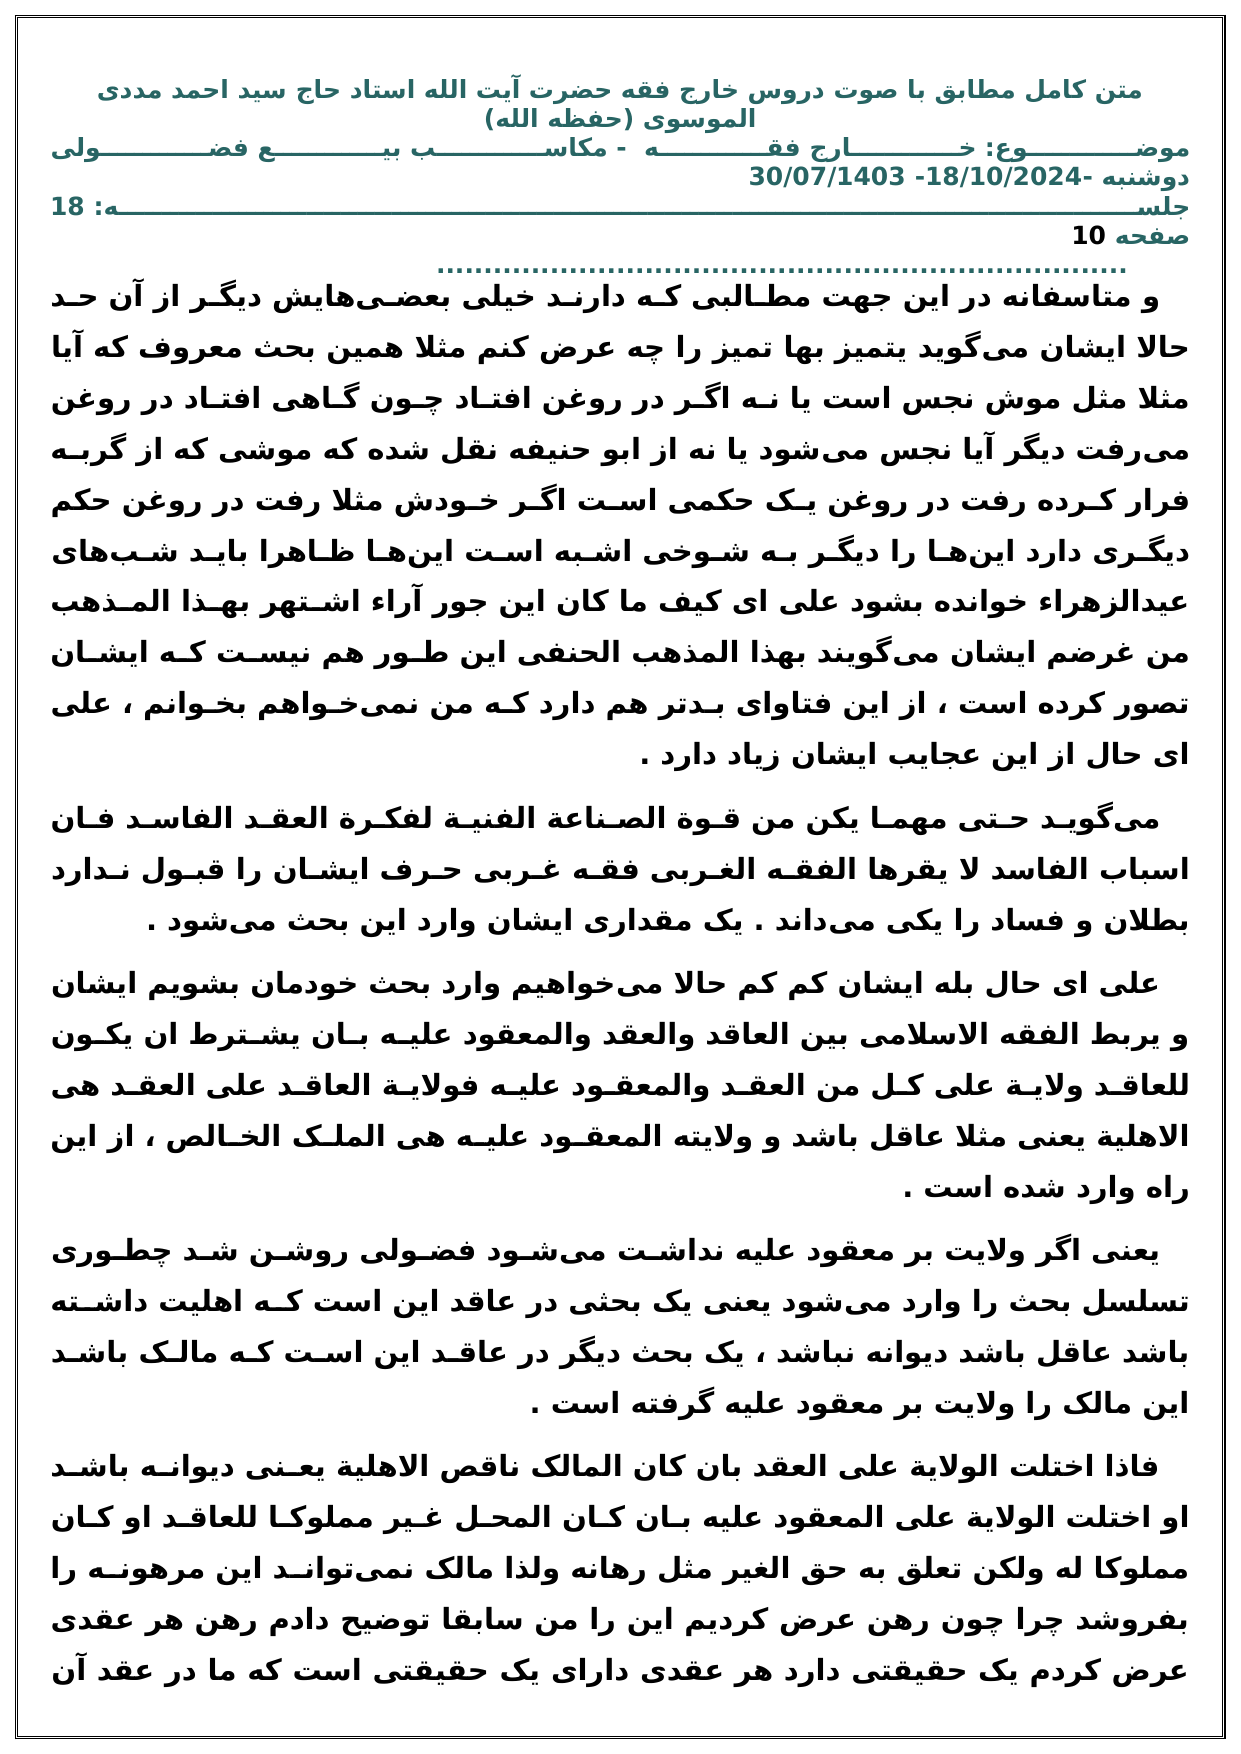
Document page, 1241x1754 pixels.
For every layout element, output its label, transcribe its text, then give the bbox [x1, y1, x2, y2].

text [50, 1450, 1190, 1687]
text و متاسفانه در این جهت مطالبی که دارند خیلی بعضی‌هایش دیگر از آن حد حالا ایشان می‌گوید یتمیز بها تمیز را چه عرض کنم مثلا همین بحث معروف که آیا مثلا مثل موش نجس است یا نه اگر در روغن افتاد چون گاهی افتاد در روغن می‌رفت دیگر آیا نجس می‌شود یا نه از ابو حنیفه نقل شده که موشی که از گربه فرار کرده رفت در روغن یک حکمی است اگر خودش مثلا رفت در روغن حکم دیگری دارد این‌ها را دیگر به شوخی اشبه است این‌ها ظاهرا باید شب‌های عیدالزهراء خوانده بشود علی ای کیف ما کان این جور آراء اشتهر بهذا المذهب من غرضم ایشان می‌گویند بهذا المذهب الحنفی این طور هم نیست که ایشان تصور کرده است ، از این فتاوای بدتر هم دارد که من نمی‌خواهم بخوانم ، علی ای حال از این عجایب ایشان زیاد دارد . [50, 279, 1190, 772]
text علی ای حال بله ایشان کم کم حالا می‌خواهیم وارد بحث خودمان بشویم ایشان و یربط الفقه الاسلامی بین العاقد والعقد والمعقود علیه بان یشترط ان یکون للعاقد ولایة علی کل من العقد والمعقود علیه فولایة العاقد علی العقد هی الاهلیة یعنی مثلا عاقل باشد و ولایته المعقود علیه هی الملک الخالص ، از این راه وارد شده است . [50, 966, 1190, 1204]
text یعنی اگر ولایت بر معقود علیه نداشت می‌شود فضولی روشن شد چطوری تسلسل بحث را وارد می‌شود یعنی یک بحثی در عاقد این است که اهلیت داشته باشد عاقل باشد دیوانه نباشد ، یک بحث دیگر در عاقد این است که مالک باشد این مالک را ولایت بر معقود علیه گرفته است . [50, 1233, 1190, 1420]
text می‌گوید حتی مهما یکن من قوة الصناعة الفنیة لفکرة العقد الفاسد فان اسباب الفاسد لا یقرها الفقه الغربی فقه غربی حرف ایشان را قبول ندارد بطلان و فساد را یکی می‌داند . یک مقداری ایشان وارد این بحث می‌شود . [50, 801, 1190, 937]
